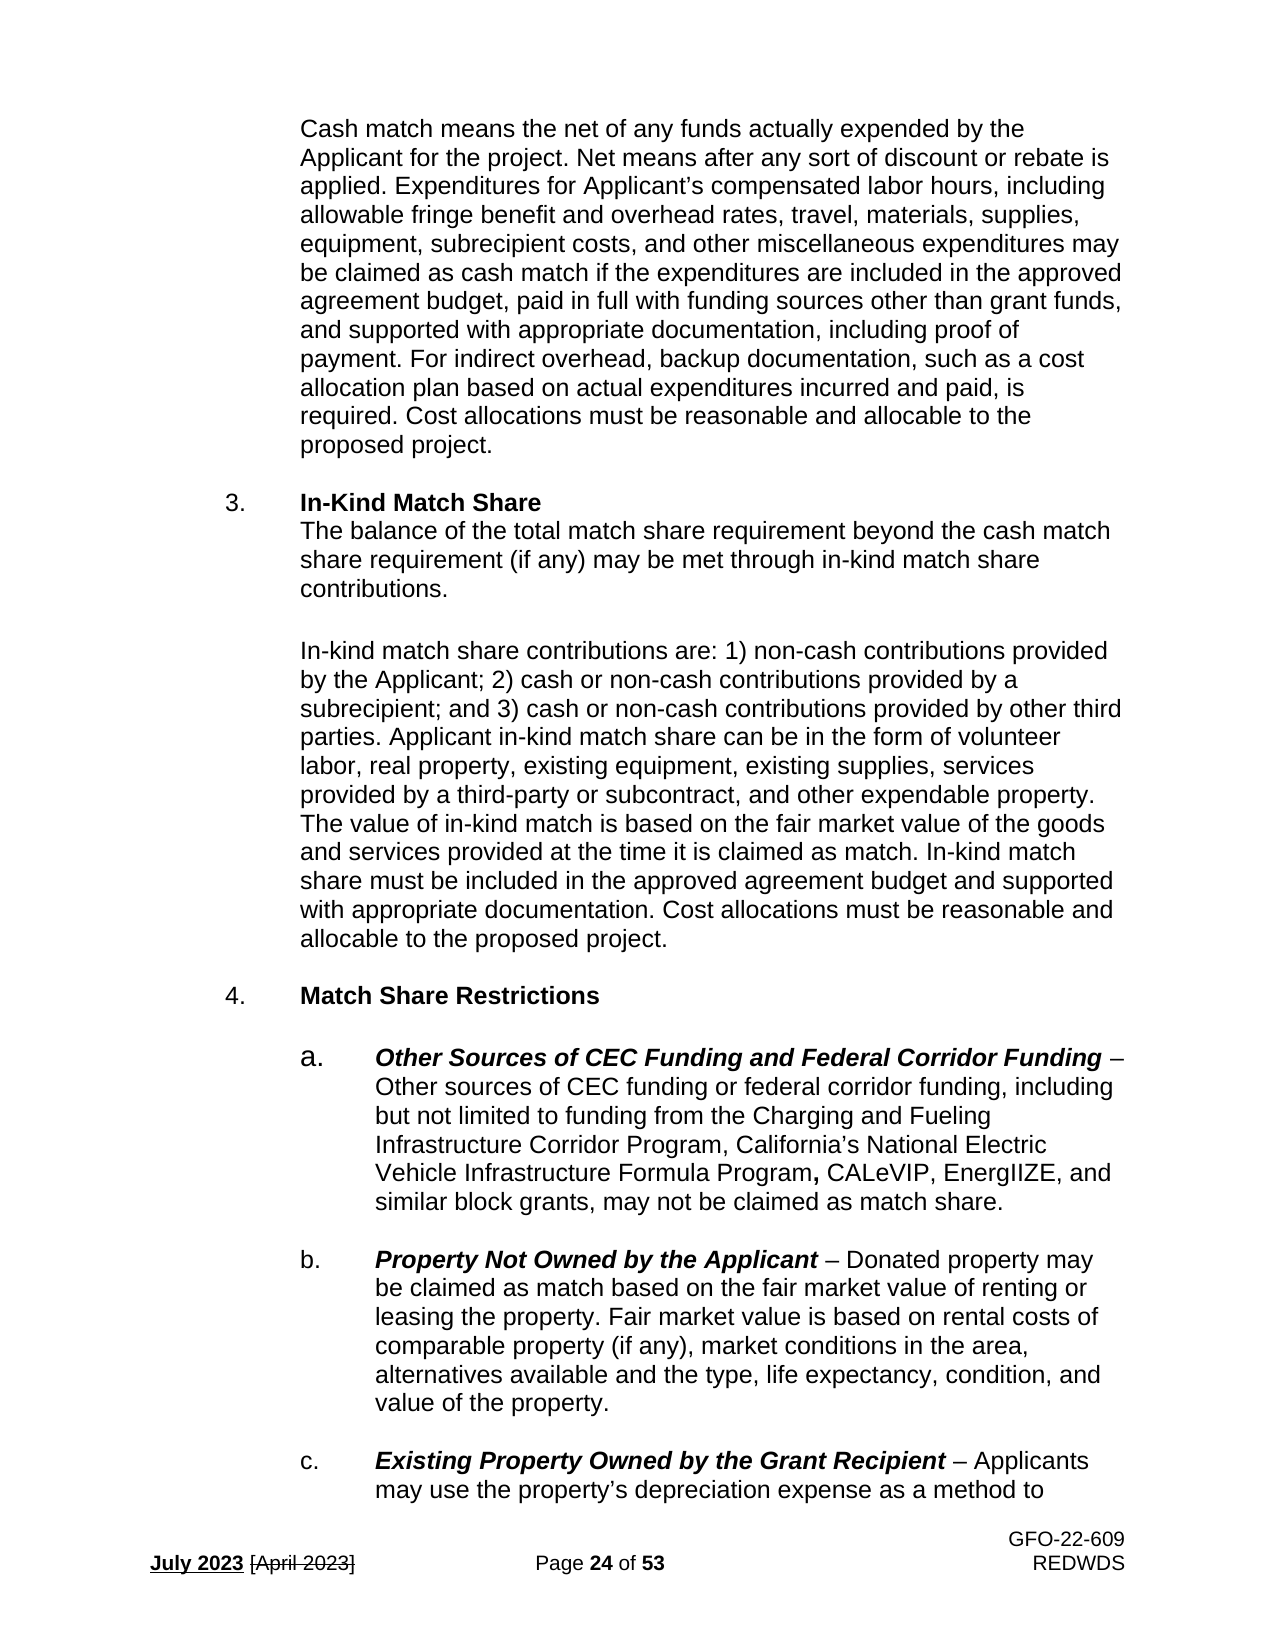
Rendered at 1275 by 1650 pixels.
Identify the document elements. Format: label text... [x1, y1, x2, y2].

list Property Not Owned by the Applicant – Donated property may be claimed as match based on the fair market value of renting or leasing the property. Fair market value is based on rental costs of comparable property (if any), market conditions in the area, alternatives available and the type, life expectancy, condition, and value of the property. [300, 1245, 1125, 1417]
text Cash match means the net of any funds actually expended by the Applicant for the project. Net means after any sort of discount or rebate is applied. Expenditures for Applicant’s compensated labor hours, including allowable fringe benefit and overhead rates, travel, materials, supplies, equipment, subrecipient costs, and other miscellaneous expenditures may be claimed as cash match if the expenditures are included in the approved agreement budget, paid in full with funding sources other than grant funds, and supported with appropriate documentation, including proof of payment. For indirect overhead, backup documentation, such as a cost allocation plan based on actual expenditures incurred and paid, is required. Cost allocations must be reasonable and allocable to the proposed project. [300, 114, 1125, 459]
text In-kind match share contributions are: 1) non-cash contributions provided by the Applicant; 2) cash or non-cash contributions provided by a subrecipient; and 3) cash or non-cash contributions provided by other third parties. Applicant in-kind match share can be in the form of volunteer labor, real property, existing equipment, existing supplies, services provided by a third-party or subcontract, and other expendable property. The value of in-kind match is based on the fair market value of the goods and services provided at the time it is claimed as match. In-kind match share must be included in the approved agreement budget and supported with appropriate documentation. Cost allocations must be reasonable and allocable to the proposed project. [300, 636, 1125, 952]
text The balance of the total match share requirement beyond the cash match share requirement (if any) may be met through in-kind match share contributions. [300, 516, 1125, 603]
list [300, 1446, 1125, 1503]
list Other Sources of CEC Funding and Federal Corridor Funding – Other sources of CEC funding or federal corridor funding, including but not limited to funding from the Charging and Fueling Infrastructure Corridor Program, California’s National Electric Vehicle Infrastructure Formula Program, CALeVIP, EnergIIZE, and similar block grants, may not be claimed as match share. [300, 1039, 1125, 1216]
list Match Share Restrictions [225, 981, 1125, 1010]
list In-Kind Match Share [225, 488, 1125, 516]
